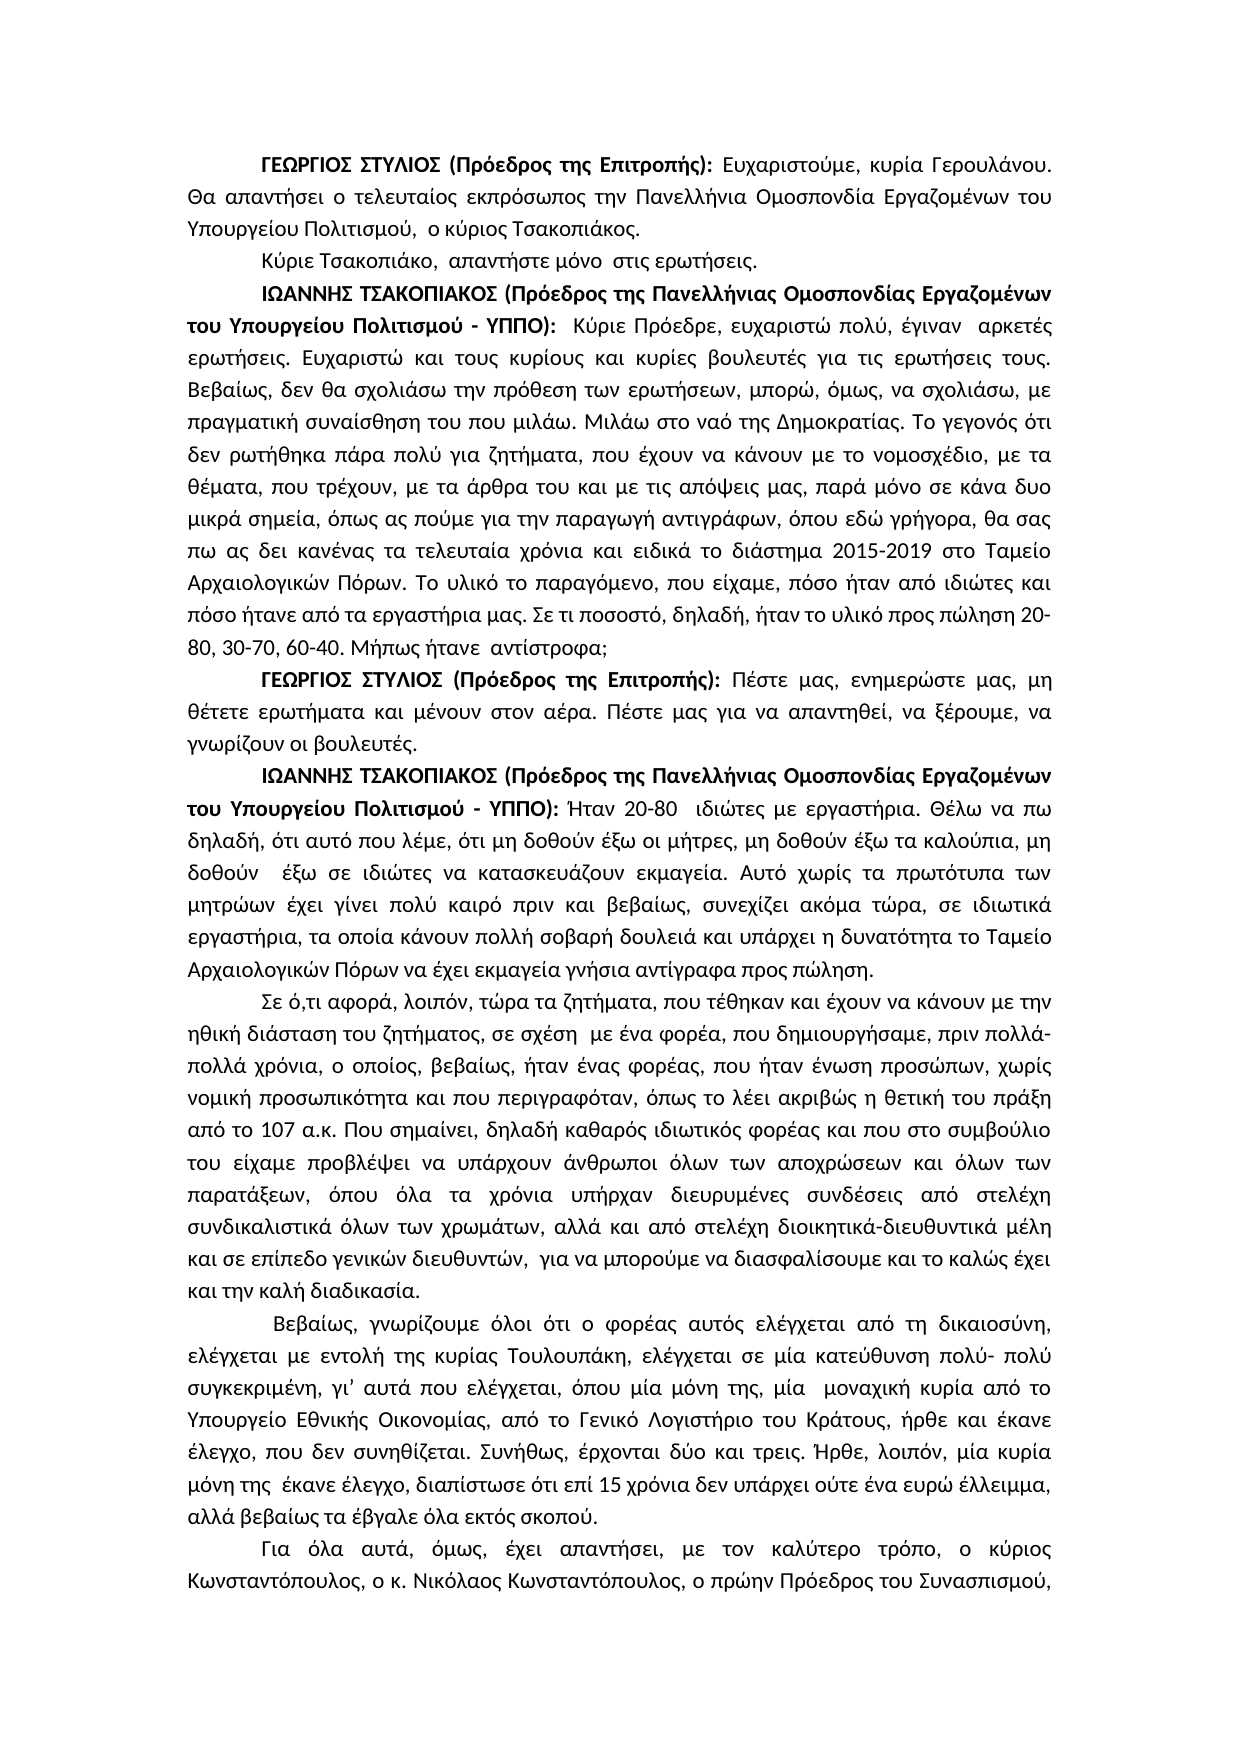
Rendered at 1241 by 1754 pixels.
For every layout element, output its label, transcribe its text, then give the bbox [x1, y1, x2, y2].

text Κύριε Τσακοπιάκο, απαντήστε μόνο στις ερωτήσεις. [187, 247, 1053, 274]
text ΙΩΑΝΝΗΣ ΤΣΑΚΟΠΙΑΚΟΣ (Πρόεδρος της Πανελλήνιας Ομοσπονδίας Εργαζομένων του Υπουργείου Πολιτισμού - ΥΠΠΟ): Κύριε Πρόεδρε, ευχαριστώ πολύ, έγιναν αρκετές ερωτήσεις. Ευχαριστώ και τους κυρίους και κυρίες βουλευτές για τις ερωτήσεις τους. Βεβαίως, δεν θα σχολιάσω την πρόθεση των ερωτήσεων, μπορώ, όμως, να σχολιάσω, με πραγματική συναίσθηση του που μιλάω. Μιλάω στο ναό της Δημοκρατίας. Το γεγονός ότι δεν ρωτήθηκα πάρα πολύ για ζητήματα, που έχουν να κάνουν με το νομοσχέδιο, με τα θέματα, που τρέχουν, με τα άρθρα του και με τις απόψεις μας, παρά μόνο σε κάνα δυο μικρά σημεία, όπως ας πούμε για την παραγωγή αντιγράφων, όπου εδώ γρήγορα, θα σας πω ας δει κανένας τα τελευταία χρόνια και ειδικά το διάστημα 2015-2019 στο Ταμείο Αρχαιολογικών Πόρων. Το υλικό το παραγόμενο, που είχαμε, πόσο ήταν από ιδιώτες και πόσο ήτανε από τα εργαστήρια μας. Σε τι ποσοστό, δηλαδή, ήταν το υλικό προς πώληση 20-80, 30-70, 60-40. Μήπως ήτανε αντίστροφα; [187, 279, 1053, 661]
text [187, 1534, 1053, 1594]
text ΓΕΩΡΓΙΟΣ ΣΤΥΛΙΟΣ (Πρόεδρος της Επιτροπής): Ευχαριστούμε, κυρία Γερουλάνου. Θα απαντήσει ο τελευταίος εκπρόσωπος την Πανελλήνια Ομοσπονδία Εργαζομένων του Υπουργείου Πολιτισμού, ο κύριος Τσακοπιάκος. [187, 150, 1053, 242]
text Σε ό,τι αφορά, λοιπόν, τώρα τα ζητήματα, που τέθηκαν και έχουν να κάνουν με την ηθική διάσταση του ζητήματος, σε σχέση με ένα φορέα, που δημιουργήσαμε, πριν πολλά- πολλά χρόνια, ο οποίος, βεβαίως, ήταν ένας φορέας, που ήταν ένωση προσώπων, χωρίς νομική προσωπικότητα και που περιγραφόταν, όπως το λέει ακριβώς η θετική του πράξη από το 107 α.κ. Που σημαίνει, δηλαδή καθαρός ιδιωτικός φορέας και που στο συμβούλιο του είχαμε προβλέψει να υπάρχουν άνθρωποι όλων των αποχρώσεων και όλων των παρατάξεων, όπου όλα τα χρόνια υπήρχαν διευρυμένες συνδέσεις από στελέχη συνδικαλιστικά όλων των χρωμάτων, αλλά και από στελέχη διοικητικά-διευθυντικά μέλη και σε επίπεδο γενικών διευθυντών, για να μπορούμε να διασφαλίσουμε και το καλώς έχει και την καλή διαδικασία. [187, 987, 1053, 1304]
text Βεβαίως, γνωρίζουμε όλοι ότι ο φορέας αυτός ελέγχεται από τη δικαιοσύνη, ελέγχεται με εντολή της κυρίας Τουλουπάκη, ελέγχεται σε μία κατεύθυνση πολύ- πολύ συγκεκριμένη, γι’ αυτά που ελέγχεται, όπου μία μόνη της, μία μοναχική κυρία από το Υπουργείο Εθνικής Οικονομίας, από το Γενικό Λογιστήριο του Κράτους, ήρθε και έκανε έλεγχο, που δεν συνηθίζεται. Συνήθως, έρχονται δύο και τρεις. Ήρθε, λοιπόν, μία κυρία μόνη της έκανε έλεγχο, διαπίστωσε ότι επί 15 χρόνια δεν υπάρχει ούτε ένα ευρώ έλλειμμα, αλλά βεβαίως τα έβγαλε όλα εκτός σκοπού. [187, 1309, 1053, 1530]
text ΙΩΑΝΝΗΣ ΤΣΑΚΟΠΙΑΚΟΣ (Πρόεδρος της Πανελλήνιας Ομοσπονδίας Εργαζομένων του Υπουργείου Πολιτισμού - ΥΠΠΟ): Ήταν 20-80 ιδιώτες με εργαστήρια. Θέλω να πω δηλαδή, ότι αυτό που λέμε, ότι μη δοθούν έξω οι μήτρες, μη δοθούν έξω τα καλούπια, μη δοθούν έξω σε ιδιώτες να κατασκευάζουν εκμαγεία. Αυτό χωρίς τα πρωτότυπα των μητρώων έχει γίνει πολύ καιρό πριν και βεβαίως, συνεχίζει ακόμα τώρα, σε ιδιωτικά εργαστήρια, τα οποία κάνουν πολλή σοβαρή δουλειά και υπάρχει η δυνατότητα το Ταμείο Αρχαιολογικών Πόρων να έχει εκμαγεία γνήσια αντίγραφα προς πώληση. [187, 762, 1053, 983]
text ΓΕΩΡΓΙΟΣ ΣΤΥΛΙΟΣ (Πρόεδρος της Επιτροπής): Πέστε μας, ενημερώστε μας, μη θέτετε ερωτήματα και μένουν στον αέρα. Πέστε μας για να απαντηθεί, να ξέρουμε, να γνωρίζουν οι βουλευτές. [187, 665, 1053, 757]
